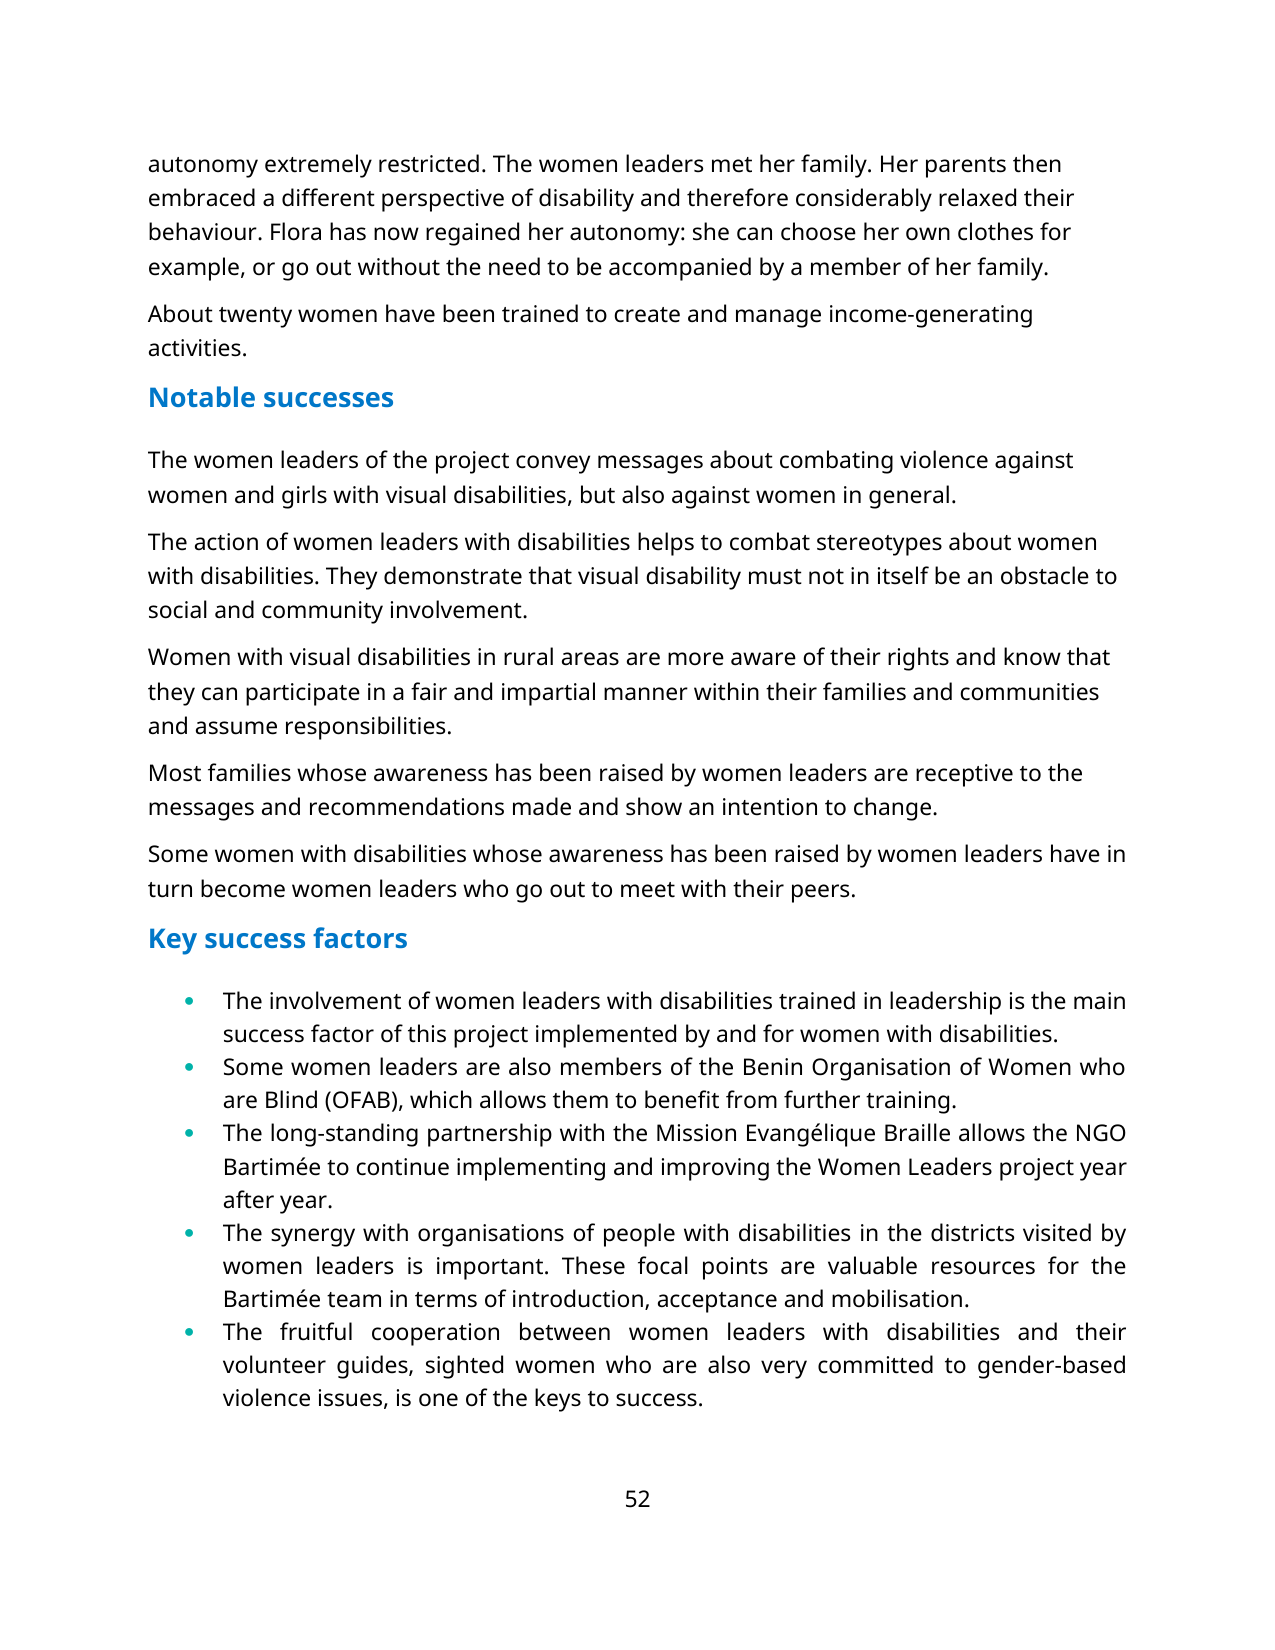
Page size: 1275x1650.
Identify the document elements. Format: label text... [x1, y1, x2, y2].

text Some women with disabilities whose awareness has been raised by women leaders have in turn become women leaders who go out to meet with their peers. [148, 838, 1127, 904]
subtitle Notable successes [148, 379, 1127, 416]
list Some women leaders are also members of the Benin Organisation of Women who are Blind (OFAB), which allows them to benefit from further training. [185, 1051, 1127, 1116]
text Women with visual disabilities in rural areas are more aware of their rights and know that they can participate in a fair and impartial manner within their families and communities and assume responsibilities. [148, 641, 1127, 741]
list The fruitful cooperation between women leaders with disabilities and their volunteer guides, sighted women who are also very committed to gender-based violence issues, is one of the keys to success. [185, 1316, 1127, 1414]
text Most families whose awareness has been raised by women leaders are receptive to the messages and recommendations made and show an intention to change. [148, 757, 1127, 822]
list The involvement of women leaders with disabilities trained in leadership is the main success factor of this project implemented by and for women with disabilities. [185, 985, 1127, 1049]
text About twenty women have been trained to create and manage income-generating activities. [148, 298, 1127, 363]
list The synergy with organisations of people with disabilities in the districts visited by women leaders is important. These focal points are valuable resources for the Bartimée team in terms of introduction, acceptance and mobilisation. [185, 1217, 1127, 1314]
subtitle Key success factors [148, 919, 1127, 956]
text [148, 148, 1127, 282]
list The long-standing partnership with the Mission Evangélique Braille allows the NGO Bartimée to continue implementing and improving the Women Leaders project year after year. [185, 1117, 1127, 1215]
text The action of women leaders with disabilities helps to combat stereotypes about women with disabilities. They demonstrate that visual disability must not in itself be an obstacle to social and community involvement. [148, 526, 1127, 626]
text The women leaders of the project convey messages about combating violence against women and girls with visual disabilities, but also against women in general. [148, 444, 1127, 510]
